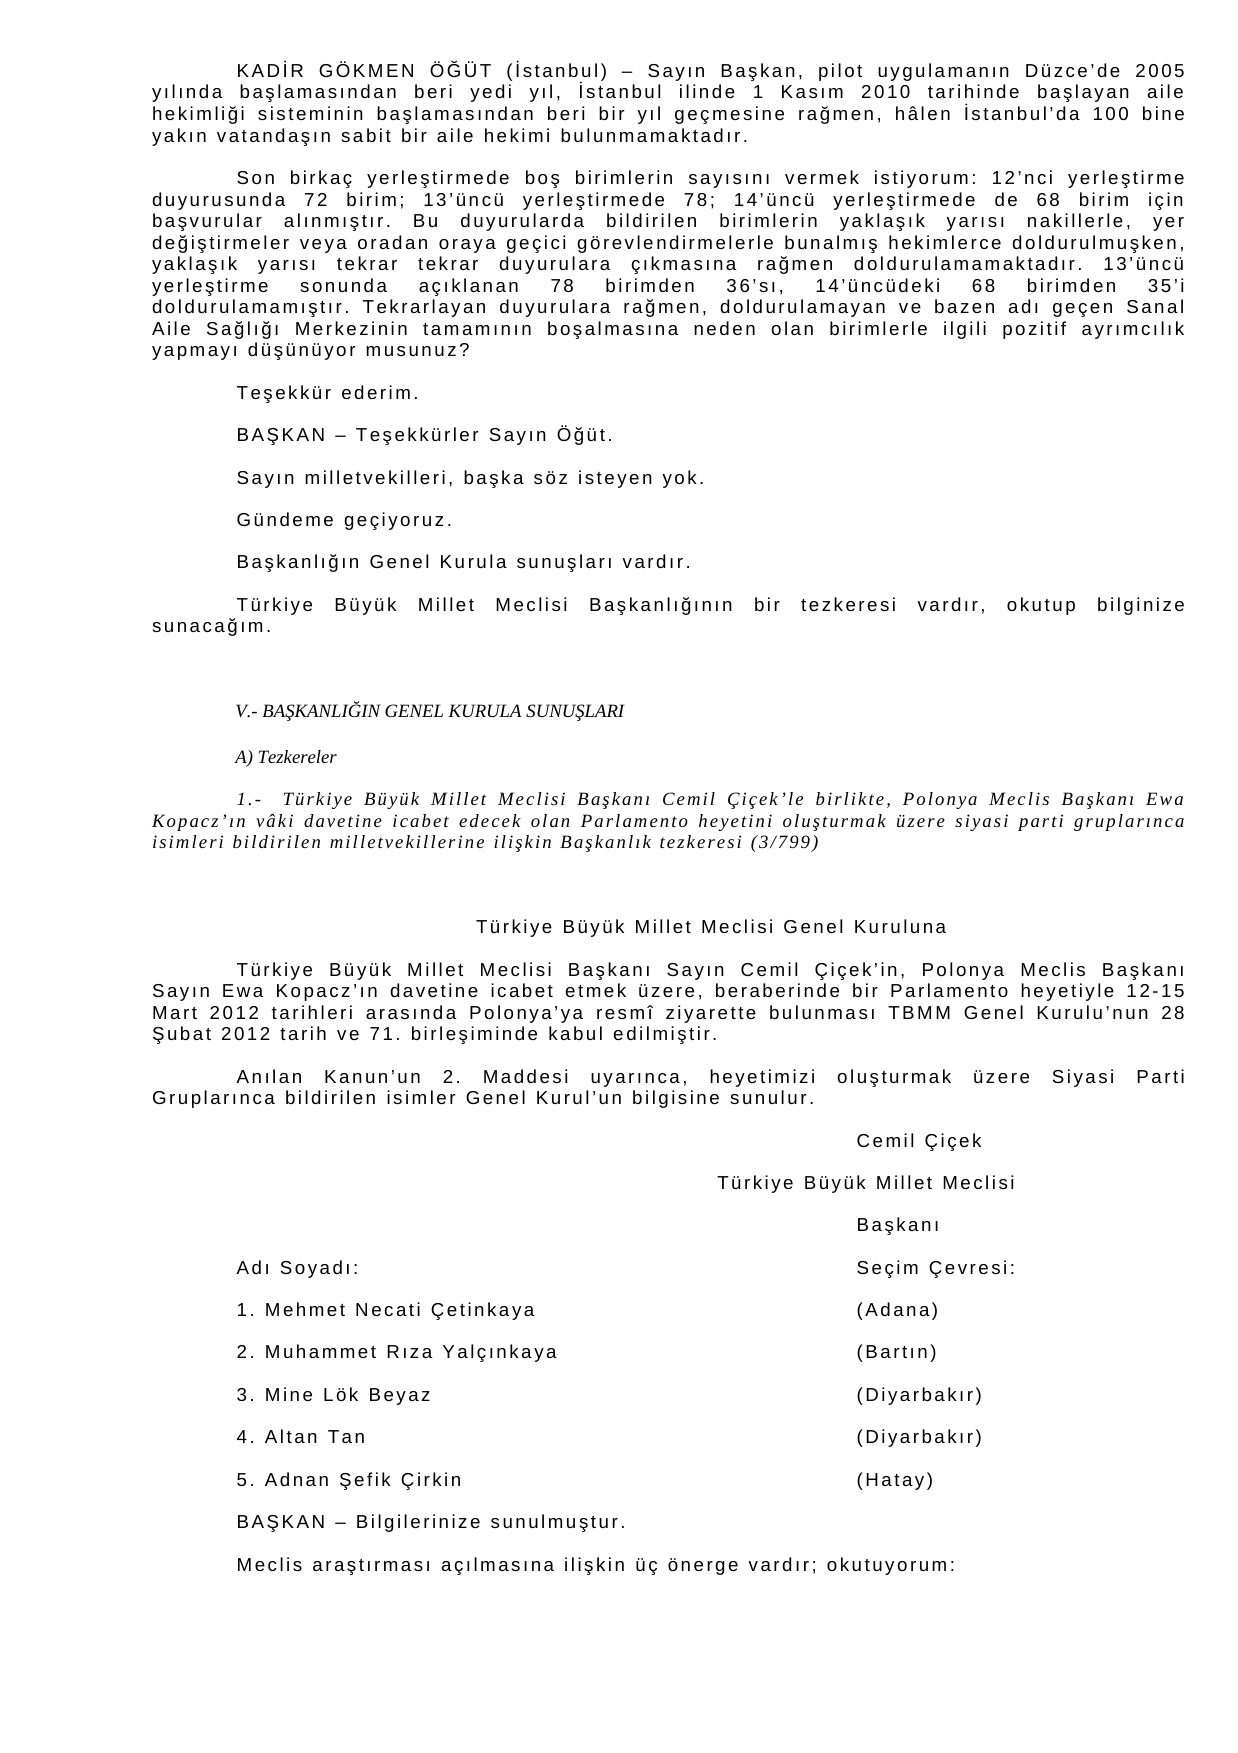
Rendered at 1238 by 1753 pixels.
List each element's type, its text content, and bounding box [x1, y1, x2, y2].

text 4. Altan Tan (Diyarbakır) [152, 1426, 1186, 1448]
text BAŞKAN – Teşekkürler Sayın Öğüt. [152, 424, 1186, 446]
text 3. Mine Lök Beyaz (Diyarbakır) [152, 1384, 1186, 1405]
text Başkanlığın Genel Kurula sunuşları vardır. [152, 551, 1186, 573]
text Meclis araştırması açılmasına ilişkin üç önerge vardır; okutuyorum: [152, 1553, 1186, 1575]
text Anılan Kanun’un 2. Maddesi uyarınca, heyetimizi oluşturmak üzere Siyasi Parti Gruplarınca bildirilen isimler Genel Kurul’un bilgisine sunulur. [152, 1065, 1186, 1108]
text Sayın milletvekilleri, başka söz isteyen yok. [152, 466, 1186, 488]
text BAŞKAN – Bilgilerinize sunulmuştur. [152, 1511, 1186, 1532]
text KADİR GÖKMEN ÖĞÜT (İstanbul) – Sayın Başkan, pilot uygulamanın Düzce’de 2005 yılında başlamasından beri yedi yıl, İstanbul ilinde 1 Kasım 2010 tarihinde başlayan aile hekimliği sisteminin başlamasından beri bir yıl geçmesine rağmen, hâlen İstanbul’da 100 bine yakın vatandaşın sabit bir aile hekimi bulunmamaktadır. [152, 60, 1186, 146]
text 5. Adnan Şefik Çirkin (Hatay) [152, 1468, 1186, 1490]
text Türkiye Büyük Millet Meclisi [152, 1172, 1186, 1193]
text Gündeme geçiyoruz. [152, 509, 1186, 530]
text Türkiye Büyük Millet Meclisi Başkanlığının bir tezkeresi vardır, okutup bilginize sunacağım. [152, 594, 1186, 637]
text Teşekkür ederim. [152, 382, 1186, 403]
text Türkiye Büyük Millet Meclisi Başkanı Sayın Cemil Çiçek’in, Polonya Meclis Başkanı Sayın Ewa Kopacz’ın davetine icabet etmek üzere, beraberinde bir Parlamento heyetiyle 12-15 Mart 2012 tarihleri arasında Polonya’ya resmî ziyarette bulunması TBMM Genel Kurulu’nun 28 Şubat 2012 tarih ve 71. birleşiminde kabul edilmiştir. [152, 958, 1186, 1044]
text V.- BAŞKANLIĞIN GENEL KURULA SUNUŞLARI [156, 700, 1184, 722]
text A) Tezkereler [150, 746, 1184, 767]
text 2. Muhammet Rıza Yalçınkaya (Bartın) [152, 1341, 1186, 1363]
text Son birkaç yerleştirmede boş birimlerin sayısını vermek istiyorum: 12’nci yerleştirme duyurusunda 72 birim; 13’üncü yerleştirmede 78; 14’üncü yerleştirmede de 68 birim için başvurular alınmıştır. Bu duyurularda bildirilen birimlerin yaklaşık yarısı nakillerle, yer değiştirmeler veya oradan oraya geçici görevlendirmelerle bunalmış hekimlerce doldurulmuşken, yaklaşık yarısı tekrar tekrar duyurulara çıkmasına rağmen doldurulamamaktadır. 13’üncü yerleştirme sonunda açıklanan 78 birimden 36’sı, 14’üncüdeki 68 birimden 35’i doldurulamamıştır. Tekrarlayan duyurulara rağmen, doldurulamayan ve bazen adı geçen Sanal Aile Sağlığı Merkezinin tamamının boşalmasına neden olan birimlerle ilgili pozitif ayrımcılık yapmayı düşünüyor musunuz? [152, 167, 1186, 361]
text 1.- Türkiye Büyük Millet Meclisi Başkanı Cemil Çiçek’le birlikte, Polonya Meclis Başkanı Ewa Kopacz’ın vâki davetine icabet edecek olan Parlamento heyetini oluşturmak üzere siyasi parti gruplarınca isimleri bildirilen milletvekillerine ilişkin Başkanlık tezkeresi (3/799) [152, 788, 1186, 853]
text Başkanı [152, 1214, 1186, 1236]
text 1. Mehmet Necati Çetinkaya (Adana) [152, 1299, 1186, 1321]
text Adı Soyadı: Seçim Çevresi: [152, 1257, 1186, 1278]
text Cemil Çiçek [152, 1129, 1186, 1151]
text Türkiye Büyük Millet Meclisi Genel Kuruluna [152, 916, 1186, 937]
